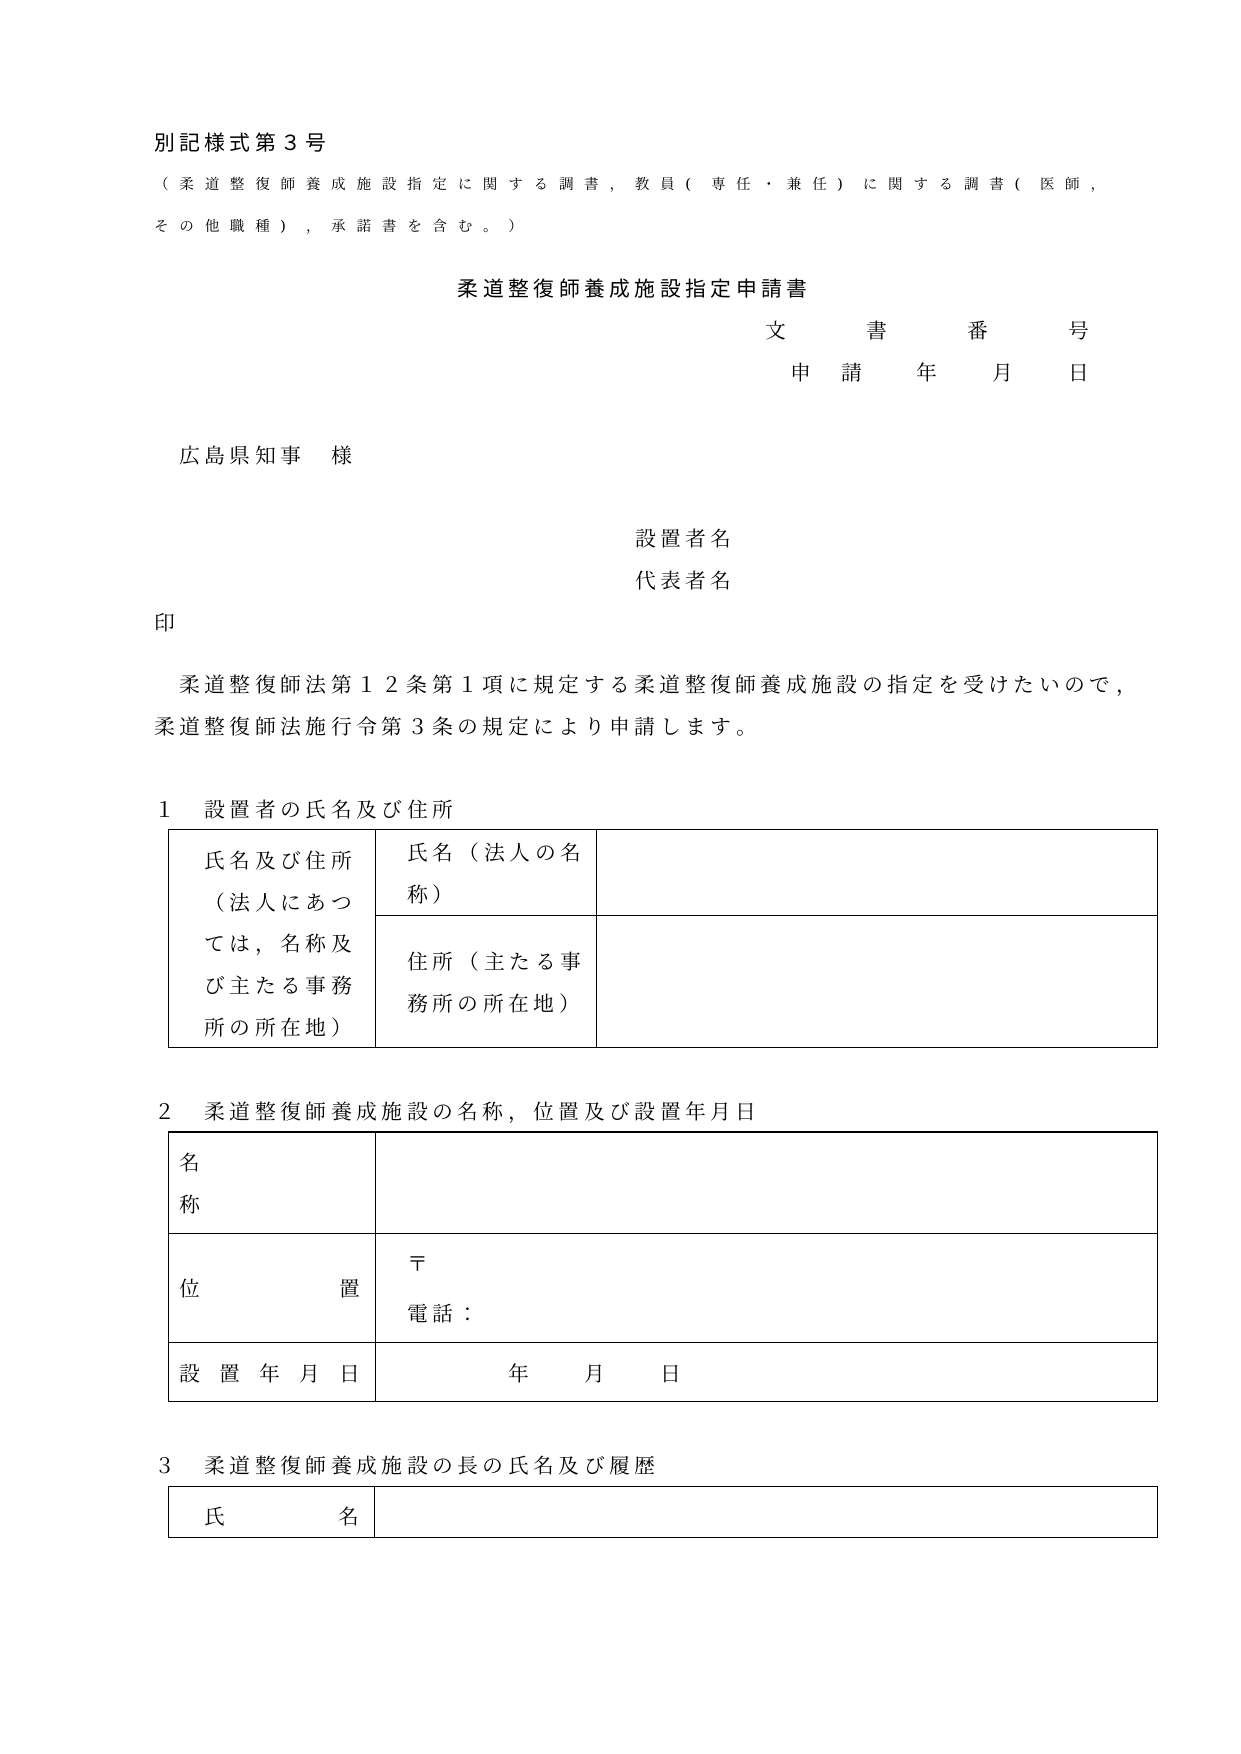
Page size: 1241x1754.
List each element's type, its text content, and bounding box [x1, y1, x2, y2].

table_cell 住所（主たる事務所の所在地） [376, 916, 596, 1047]
text ３ 柔道整復師養成施設の長の氏名及び履歴 [154, 1444, 1116, 1486]
table_header [375, 1487, 1157, 1537]
table_cell 〒 電話： [376, 1234, 1157, 1342]
text 広島県知事 様 [154, 433, 1116, 475]
table_cell 位置 [169, 1234, 375, 1342]
text ２ 柔道整復師養成施設の名称，位置及び設置年月日 [154, 1090, 1116, 1131]
table_header 氏名（法人の名称） [376, 830, 596, 914]
text （柔道整復師養成施設指定に関する調書，教員(専任・兼任)に関する調書(医師，その他職種)，承諾書を含む。） [154, 163, 1116, 246]
table_header 名 称 [169, 1133, 375, 1232]
text 柔道整復師養成施設指定申請書 [154, 267, 1116, 308]
text １ 設置者の氏名及び住所 [154, 788, 1116, 829]
table_header [597, 830, 1157, 914]
table_header 氏名 [169, 1487, 374, 1537]
text 申 請 年 月 日 [154, 350, 1094, 392]
table_cell 設置年月日 [169, 1343, 375, 1401]
table_cell [597, 916, 1157, 1047]
text 別記様式第３号 [154, 121, 1116, 163]
table_header 氏名及び住所（法人にあつては，名称及び主たる事務所の所在地） [169, 830, 375, 1047]
text 柔道整復師法第１２条第１項に規定する柔道整復師養成施設の指定を受けたいので，柔道整復師法施行令第３条の規定により申請します。 [154, 663, 1116, 746]
table_header [376, 1133, 1157, 1232]
text 文 書 番 号 [154, 308, 1094, 350]
table_cell 年 月 日 [376, 1343, 1157, 1401]
text 設置者名 [154, 517, 1094, 558]
text 代表者名 印 [154, 558, 1094, 642]
